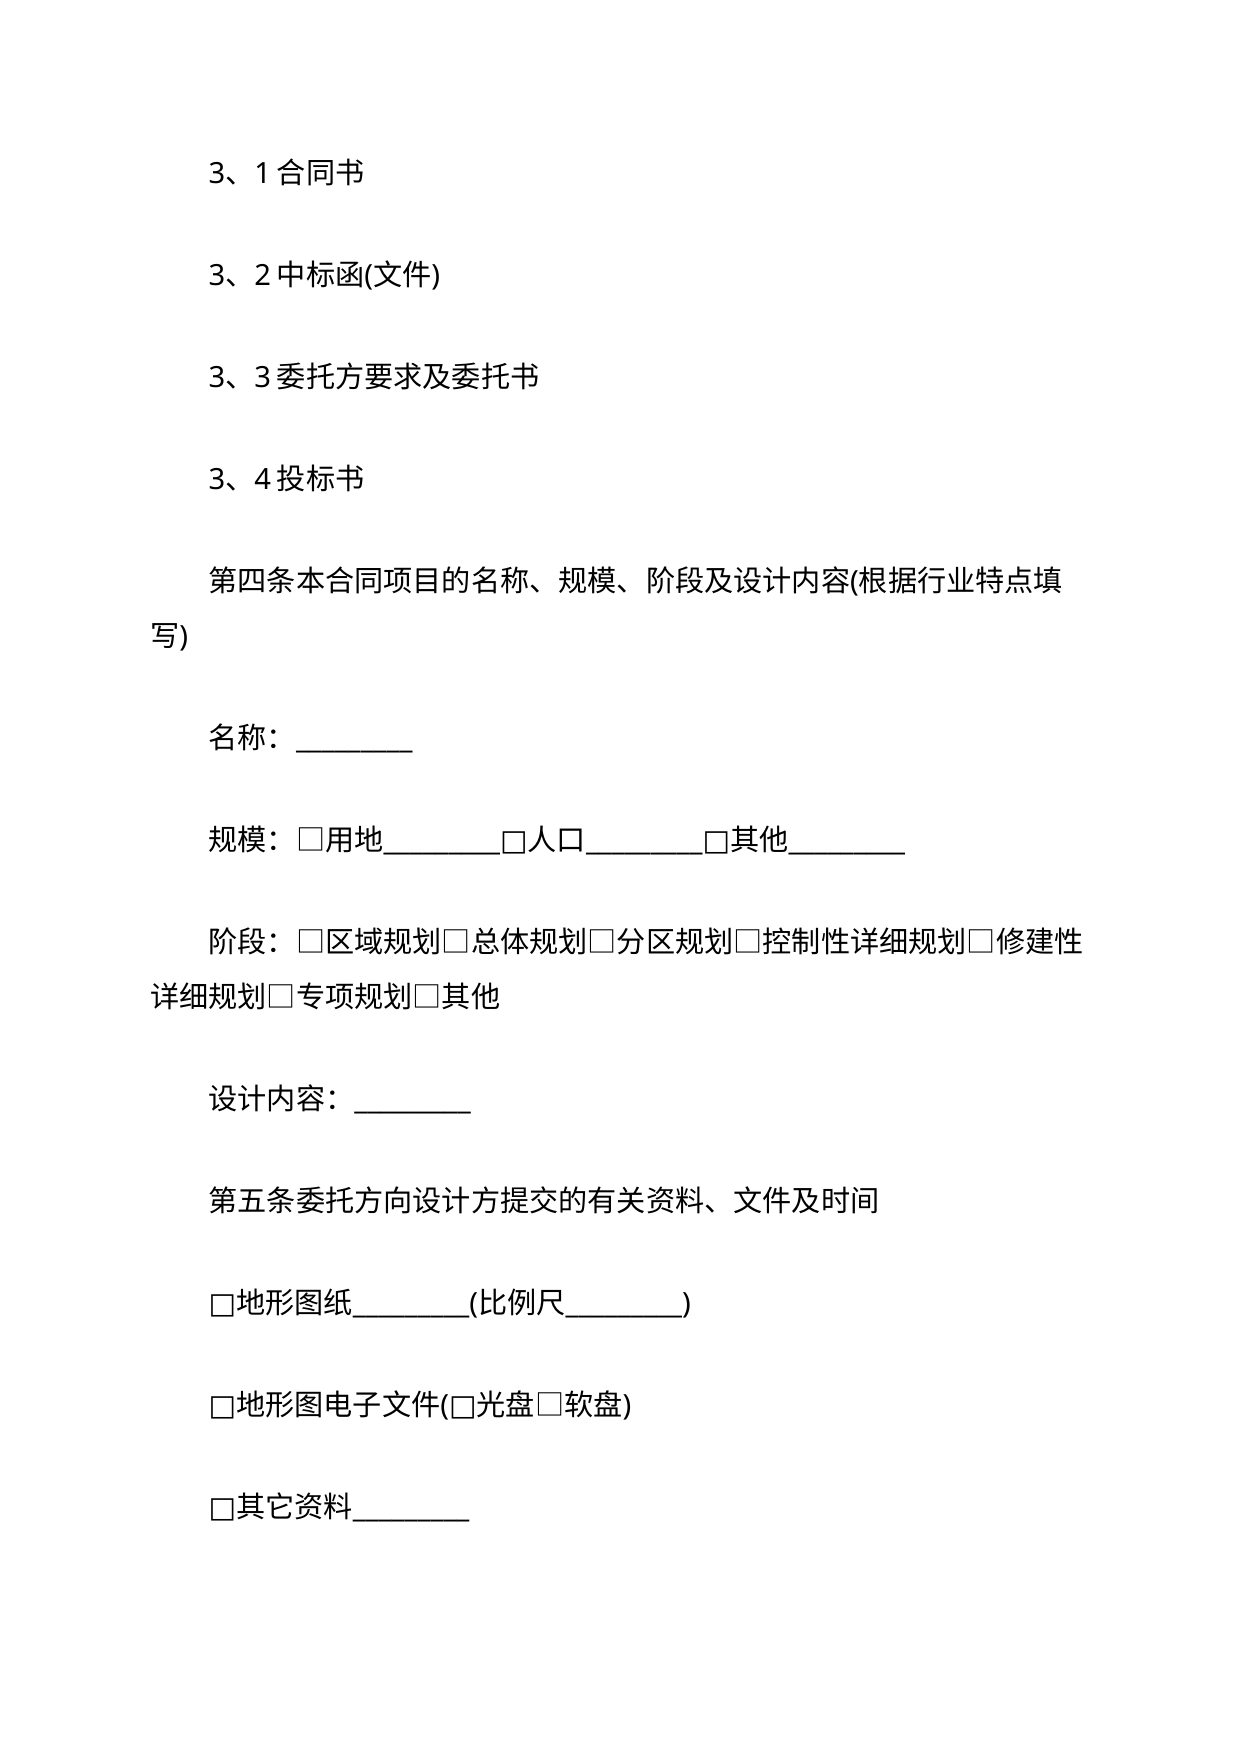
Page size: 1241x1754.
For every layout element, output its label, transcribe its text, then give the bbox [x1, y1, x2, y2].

text 名称：_________ [150, 715, 1090, 757]
text 3、4投标书 [150, 456, 1090, 498]
text 第四条本合同项目的名称、规模、阶段及设计内容(根据行业特点填写) [150, 558, 1090, 655]
text □其它资料_________ [150, 1483, 1090, 1526]
text 3、2中标函(文件) [150, 252, 1090, 294]
text 规模：□用地_________□人口_________□其他_________ [150, 817, 1090, 859]
text 第五条委托方向设计方提交的有关资料、文件及时间 [150, 1177, 1090, 1220]
text □地形图纸_________(比例尺_________) [150, 1279, 1090, 1322]
text 3、3委托方要求及委托书 [150, 354, 1090, 396]
text 3、1合同书 [150, 150, 1090, 192]
text □地形图电子文件(□光盘□软盘) [150, 1381, 1090, 1424]
text 设计内容：_________ [150, 1076, 1090, 1118]
text 阶段：□区域规划□总体规划□分区规划□控制性详细规划□修建性详细规划□专项规划□其他 [150, 919, 1090, 1016]
